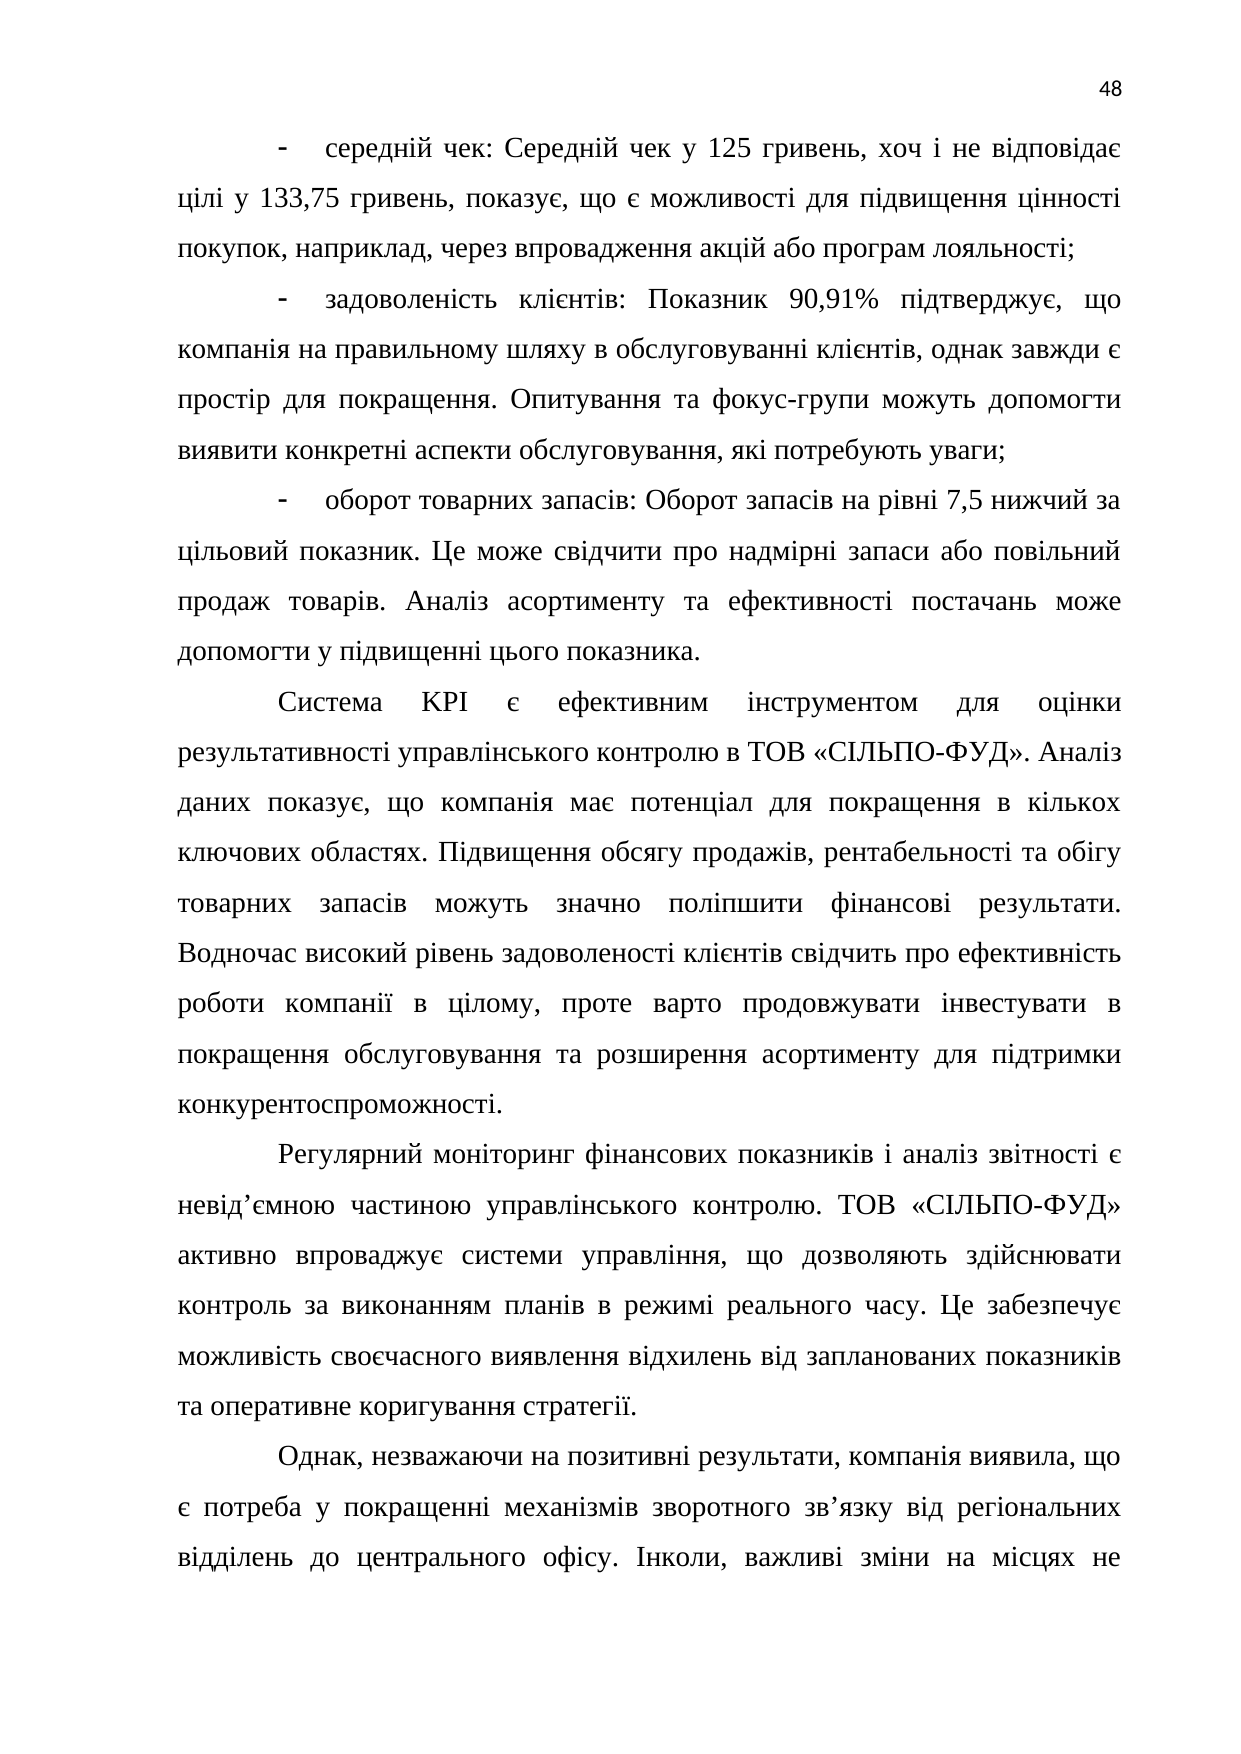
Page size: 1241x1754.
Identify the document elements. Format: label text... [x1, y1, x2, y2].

list оборот товарних запасів: Оборот запасів на рівні 7,5 нижчий за цільовий показник. Це може свідчити про надмірні запаси або повільний продаж товарів. Аналіз асортименту та ефективності постачань може допомогти у підвищенні цього показника. [177, 482, 1122, 667]
list задоволеність клієнтів: Показник 90,91% підтверджує, що компанія на правильному шляху в обслуговуванні клієнтів, однак завжди є простір для покращення. Опитування та фокус-групи можуть допомогти виявити конкретні аспекти обслуговування, які потребують уваги; [177, 281, 1122, 466]
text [177, 1438, 1122, 1572]
text Регулярний моніторинг фінансових показників і аналіз звітності є невід’ємною частиною управлінського контролю. ТОВ «СІЛЬПО-ФУД» активно впроваджує системи управління, що дозволяють здійснювати контроль за виконанням планів в режимі реального часу. Це забезпечує можливість своєчасного виявлення відхилень від запланованих показників та оперативне коригування стратегії. [177, 1136, 1122, 1422]
list середній чек: Середній чек у 125 гривень, хоч і не відповідає цілі у 133,75 гривень, показує, що є можливості для підвищення цінності покупок, наприклад, через впровадження акцій або програм лояльності; [177, 130, 1122, 264]
text Система KPI є ефективним інструментом для оцінки результативності управлінського контролю в ТОВ «СІЛЬПО-ФУД». Аналіз даних показує, що компанія має потенціал для покращення в кількох ключових областях. Підвищення обсягу продажів, рентабельності та обігу товарних запасів можуть значно поліпшити фінансові результати. Водночас високий рівень задоволеності клієнтів свідчить про ефективність роботи компанії в цілому, проте варто продовжувати інвестувати в покращення обслуговування та розширення асортименту для підтримки конкурентоспроможності. [177, 684, 1122, 1120]
